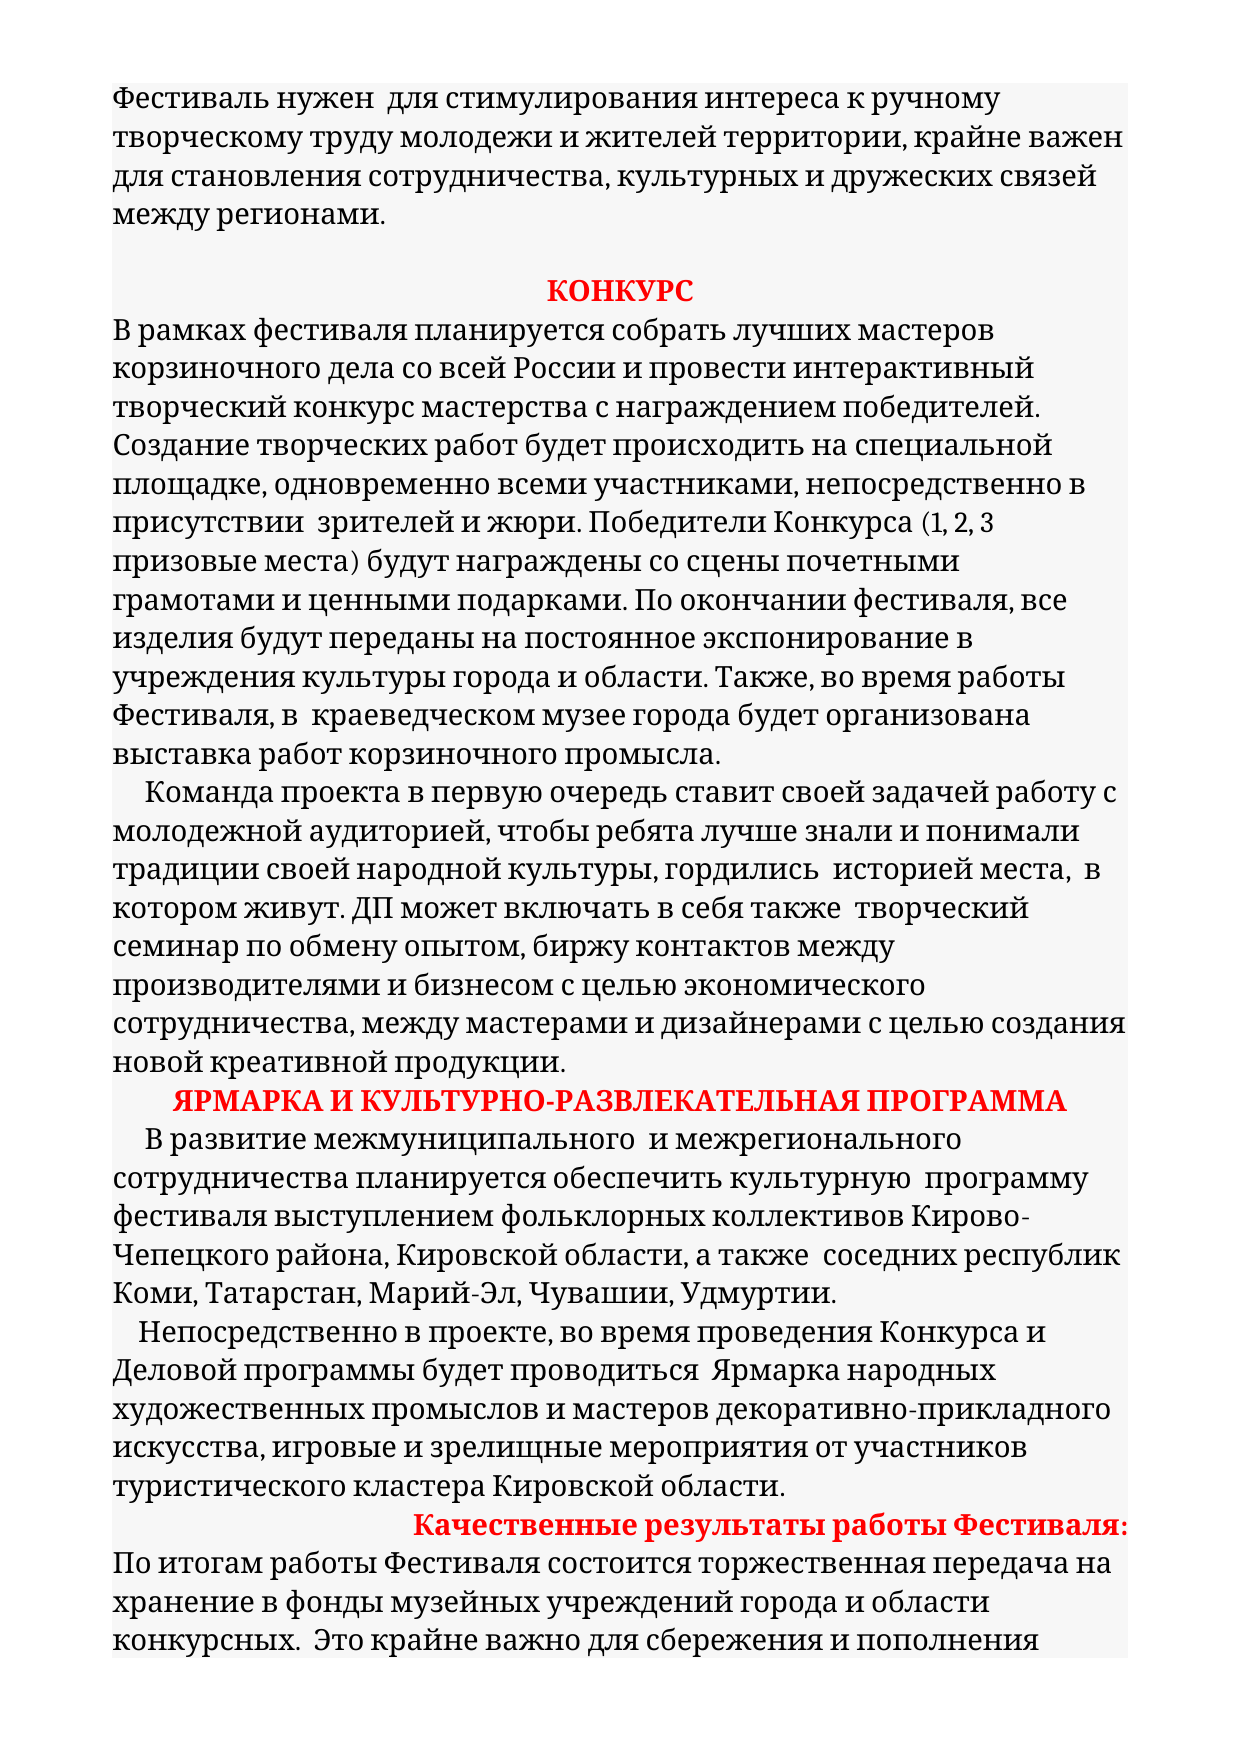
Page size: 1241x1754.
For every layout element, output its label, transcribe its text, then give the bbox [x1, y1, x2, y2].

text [112, 1547, 1128, 1658]
text Фестиваль нужен для стимулирования интереса к ручному творческому труду молодежи и жителей территории, крайне важен для становления сотрудничества, культурных и дружеских связей между регионами. [112, 83, 1128, 232]
text Непосредственно в проекте, во время проведения Конкурса и Деловой программы будет проводиться Ярмарка народных художественных промыслов и мастеров декоративно-прикладного искусства, игровые и зрелищные мероприятия от участников туристического кластера Кировской области. [112, 1316, 1128, 1504]
text КОНКУРС [112, 275, 1128, 309]
text Команда проекта в первую очередь ставит своей задачей работу с молодежной аудиторией, чтобы ребята лучше знали и понимали традиции своей народной культуры, гордились историей места, в котором живут. ДП может включать в себя также творческий семинар по обмену опытом, биржу контактов между производителями и бизнесом с целью экономического сотрудничества, между мастерами и дизайнерами с целью создания новой креативной продукции. [112, 776, 1128, 1080]
text В рамках фестиваля планируется собрать лучших мастеров корзиночного дела со всей России и провести интерактивный творческий конкурс мастерства с награждением победителей. Создание творческих работ будет происходить на специальной площадке, одновременно всеми участниками, непосредственно в присутствии зрителей и жюри. Победители Конкурса (1, 2, 3 призовые места) будут награждены со сцены почетными грамотами и ценными подарками. По окончании фестиваля, все изделия будут переданы на постоянное экспонирование в учреждения культуры города и области. Также, во время работы Фестиваля, в краеведческом музее города будет организована выставка работ корзиночного промысла. [112, 314, 1128, 771]
text ЯРМАРКА И КУЛЬТУРНО-РАЗВЛЕКАТЕЛЬНАЯ ПРОГРАММА [112, 1085, 1128, 1118]
text Качественные результаты работы Фестиваля: [112, 1509, 1128, 1542]
text В развитие межмуниципального и межрегионального сотрудничества планируется обеспечить культурную программу фестиваля выступлением фольклорных коллективов Кирово-Чепецкого района, Кировской области, а также соседних республик Коми, Татарстан, Марий-Эл, Чувашии, Удмуртии. [112, 1123, 1128, 1311]
